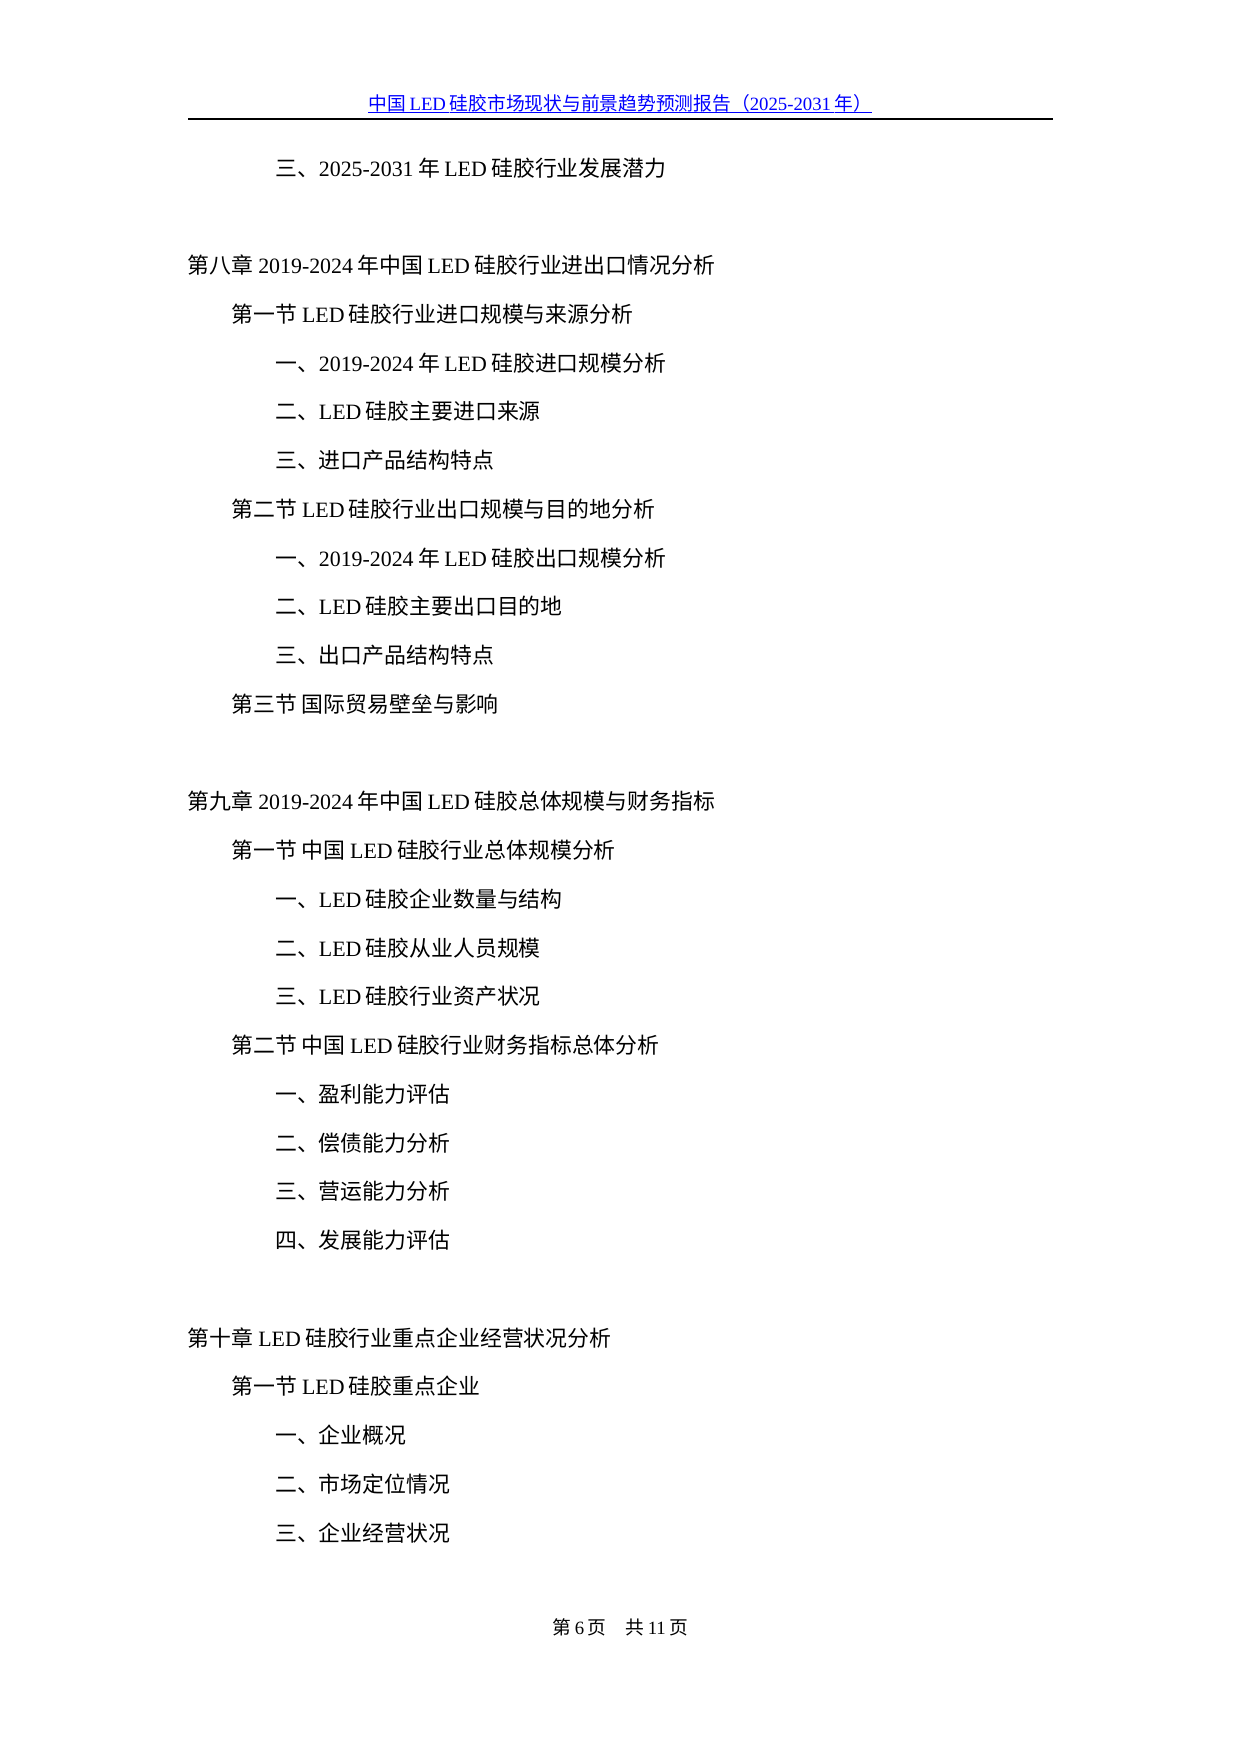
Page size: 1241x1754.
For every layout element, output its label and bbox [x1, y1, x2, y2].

text [187, 150, 1053, 1548]
